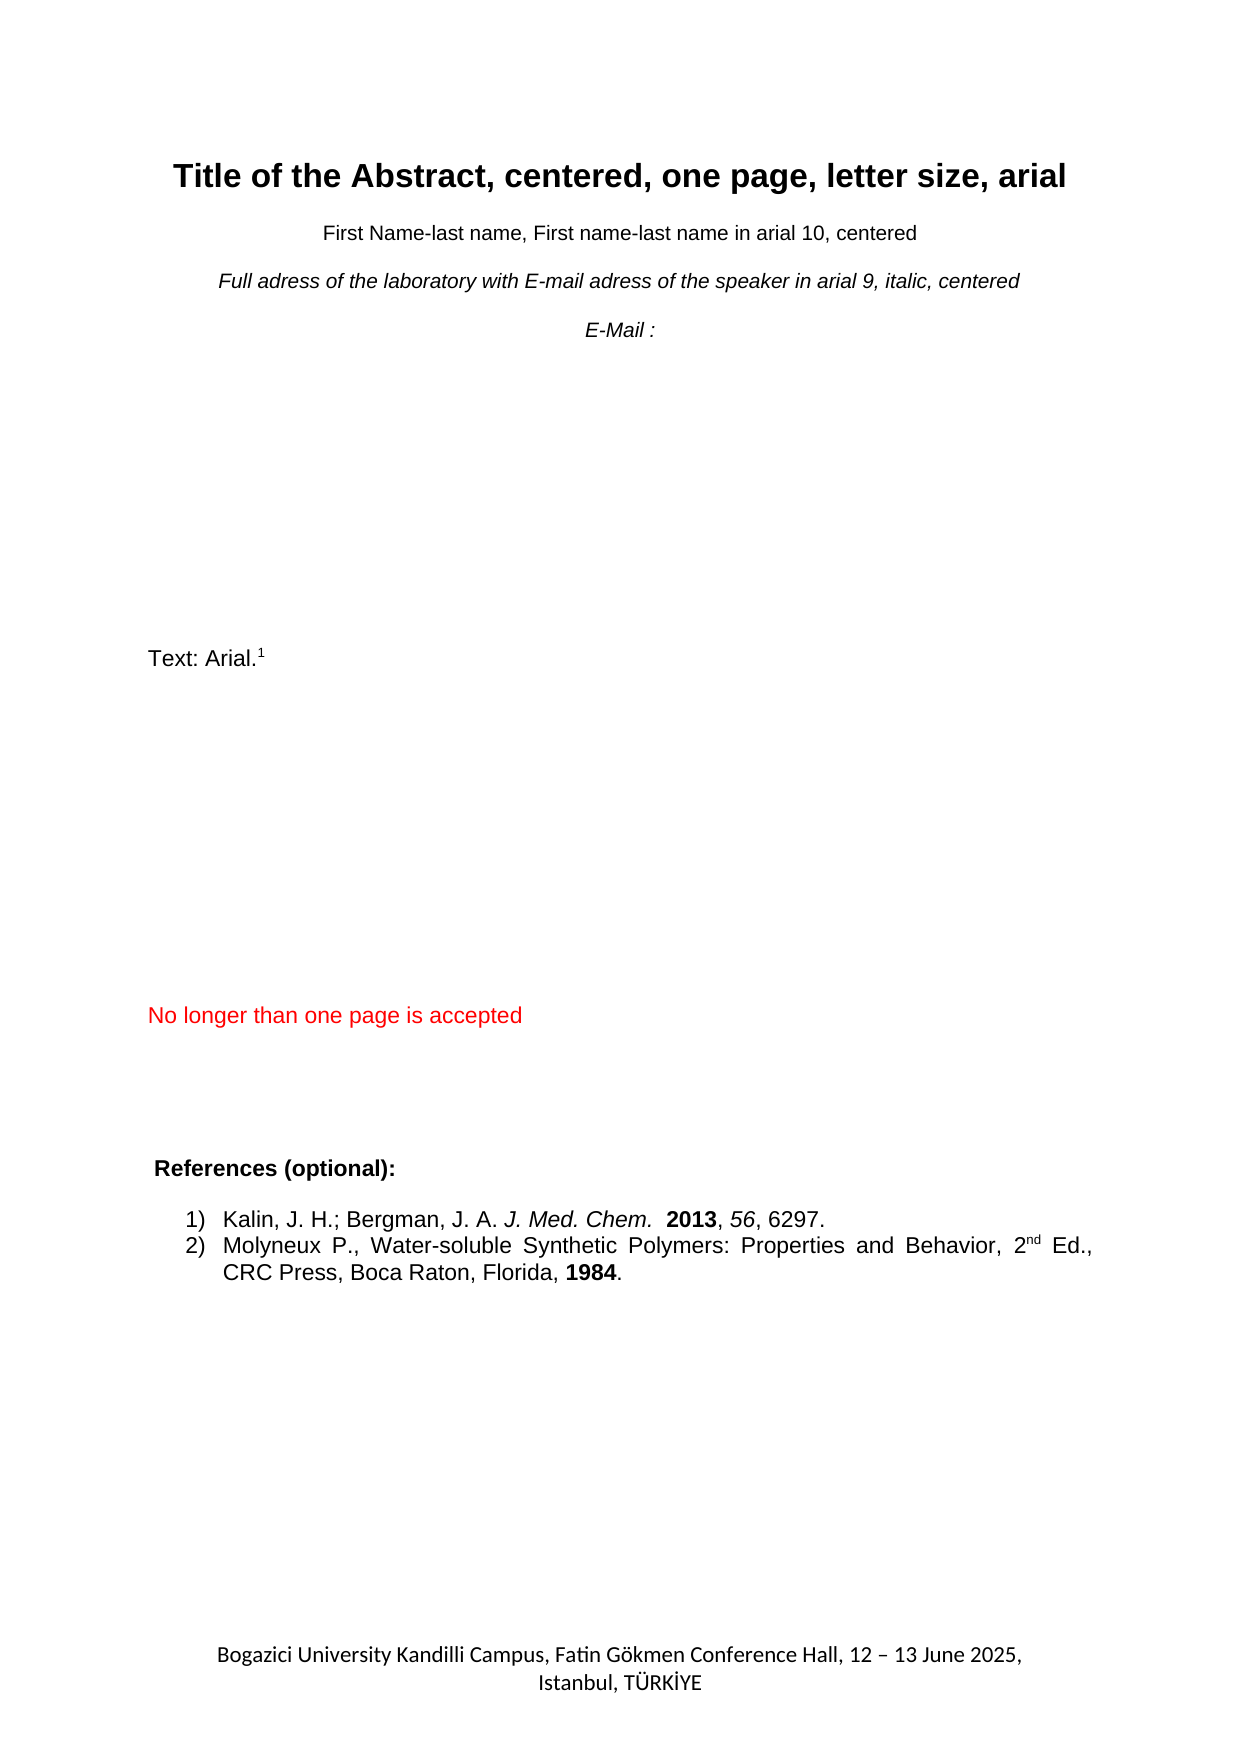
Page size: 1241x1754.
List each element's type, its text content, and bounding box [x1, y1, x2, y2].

text E-Mail : [148, 317, 1092, 341]
list Kalin, J. H.; Bergman, J. A. J. Med. Chem. 2013, 56, 6297. [185, 1206, 1092, 1232]
text Text: Arial.1 [148, 644, 1092, 671]
list Molyneux P., Water-soluble Synthetic Polymers: Properties and Behavior, 2nd Ed., CRC Press, Boca Raton, Florida, 1984. [185, 1232, 1092, 1285]
text Title of the Abstract, centered, one page, letter size, arial [148, 156, 1092, 194]
text No longer than one page is accepted [148, 1002, 1092, 1028]
text References (optional): [148, 1155, 1092, 1181]
text First Name-last name, First name-last name in arial 10, centered [148, 221, 1092, 245]
text Full adress of the laboratory with E-mail adress of the speaker in arial 9, italic, centered [148, 269, 1092, 293]
